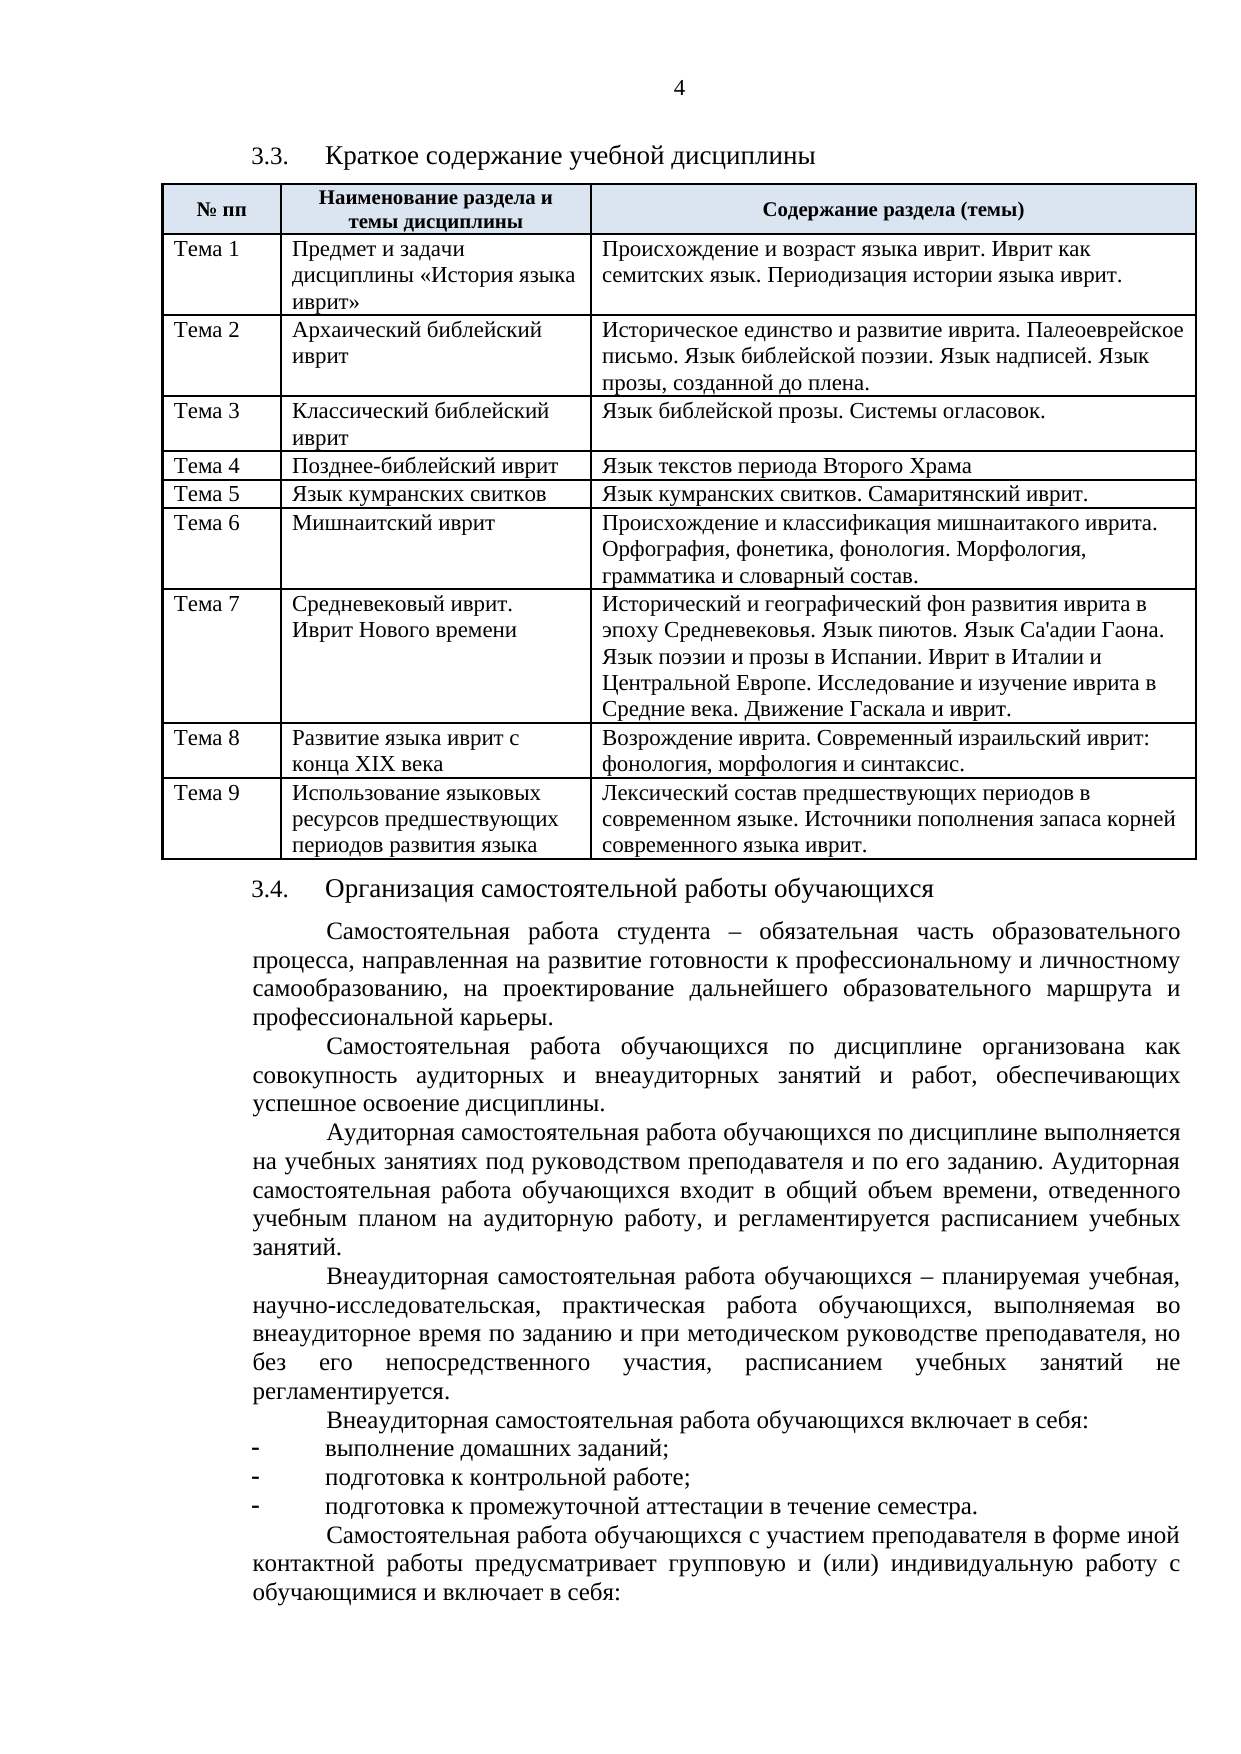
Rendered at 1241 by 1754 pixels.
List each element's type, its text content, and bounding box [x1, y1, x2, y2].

table_cell Мишнаитский иврит [282, 509, 590, 588]
table_cell Использование языковых ресурсов предшествующих периодов развития языка [282, 779, 590, 858]
table_cell Тема 1 [164, 235, 280, 314]
table_cell Тема 5 [164, 481, 280, 507]
table_cell Язык кумранских свитков. Самаритянский иврит. [592, 481, 1195, 507]
table_header № пп [164, 185, 280, 233]
table_cell Происхождение и возраст языка иврит. Иврит как семитских язык. Периодизация истории языка иврит. [592, 235, 1195, 314]
table_header Содержание раздела (темы) [592, 185, 1195, 233]
table_cell Язык кумранских свитков [282, 481, 590, 507]
text Самостоятельная работа обучающихся по дисциплине организована как совокупность аудиторных и внеаудиторных занятий и работ, обеспечивающих успешное освоение дисциплины. [252, 1031, 1181, 1117]
text Самостоятельная работа обучающихся с участием преподавателя в форме иной контактной работы предусматривает групповую и (или) индивидуальную работу с обучающимися и включает в себя: [252, 1520, 1181, 1606]
list подготовка к контрольной работе; [177, 1462, 1181, 1491]
table_cell Возрождение иврита. Современный израильский иврит: фонология, морфология и синтаксис. [592, 724, 1195, 777]
subtitle Краткое содержание учебной дисциплины [251, 139, 1181, 170]
subtitle Организация самостоятельной работы обучающихся [251, 872, 1181, 903]
table_cell Историческое единство и развитие иврита. Палеоеврейское письмо. Язык библейской поэзии. Язык надписей. Язык прозы, созданной до плена. [592, 316, 1195, 395]
table_cell Язык текстов периода Второго Храма [592, 452, 1195, 478]
table_cell Тема 9 [164, 779, 280, 858]
table_cell Средневековый иврит. Иврит Нового времени [282, 590, 590, 722]
text Самостоятельная работа студента – обязательная часть образовательного процесса, направленная на развитие готовности к профессиональному и личностному самообразованию, на проектирование дальнейшего образовательного маршрута и профессиональной карьеры. [252, 916, 1181, 1031]
table_cell Предмет и задачи дисциплины «История языка иврит» [282, 235, 590, 314]
table_cell Тема 4 [164, 452, 280, 478]
table_cell Тема 6 [164, 509, 280, 588]
table_cell Развитие языка иврит с конца ХІХ века [282, 724, 590, 777]
text Внеаудиторная самостоятельная работа обучающихся включает в себя: [252, 1405, 1181, 1433]
table_cell Тема 2 [164, 316, 280, 395]
table_cell Тема 7 [164, 590, 280, 722]
table_cell Архаический библейский иврит [282, 316, 590, 395]
table_cell Тема 8 [164, 724, 280, 777]
table_cell Позднее-библейский иврит [282, 452, 590, 478]
text Внеаудиторная самостоятельная работа обучающихся – планируемая учебная, научно-исследовательская, практическая работа обучающихся, выполняемая во внеаудиторное время по заданию и при методическом руководстве преподавателя, но без его непосредственного участия, расписанием учебных занятий не регламентируется. [252, 1261, 1181, 1405]
table_cell Исторический и географический фон развития иврита в эпоху Средневековья. Язык пиютов. Язык Са'адии Гаона. Язык поэзии и прозы в Испании. Иврит в Италии и Центральной Европе. Исследование и изучение иврита в Средние века. Движение Гаскала и иврит. [592, 590, 1195, 722]
table_cell Происхождение и классификация мишнаитакого иврита. Орфография, фонетика, фонология. Морфология, грамматика и словарный состав. [592, 509, 1195, 588]
text Аудиторная самостоятельная работа обучающихся по дисциплине выполняется на учебных занятиях под руководством преподавателя и по его заданию. Аудиторная самостоятельная работа обучающихся входит в общий объем времени, отведенного учебным планом на аудиторную работу, и регламентируется расписанием учебных занятий. [252, 1117, 1181, 1261]
table_header Наименование раздела и темы дисциплины [282, 185, 590, 233]
list выполнение домашних заданий; [177, 1433, 1181, 1462]
table_cell Язык библейской прозы. Системы огласовок. [592, 397, 1195, 450]
table_cell Тема 3 [164, 397, 280, 450]
table_cell Лексический состав предшествующих периодов в современном языке. Источники пополнения запаса корней современного языка иврит. [592, 779, 1195, 858]
table_cell Классический библейский иврит [282, 397, 590, 450]
list подготовка к промежуточной аттестации в течение семестра. [177, 1491, 1181, 1520]
